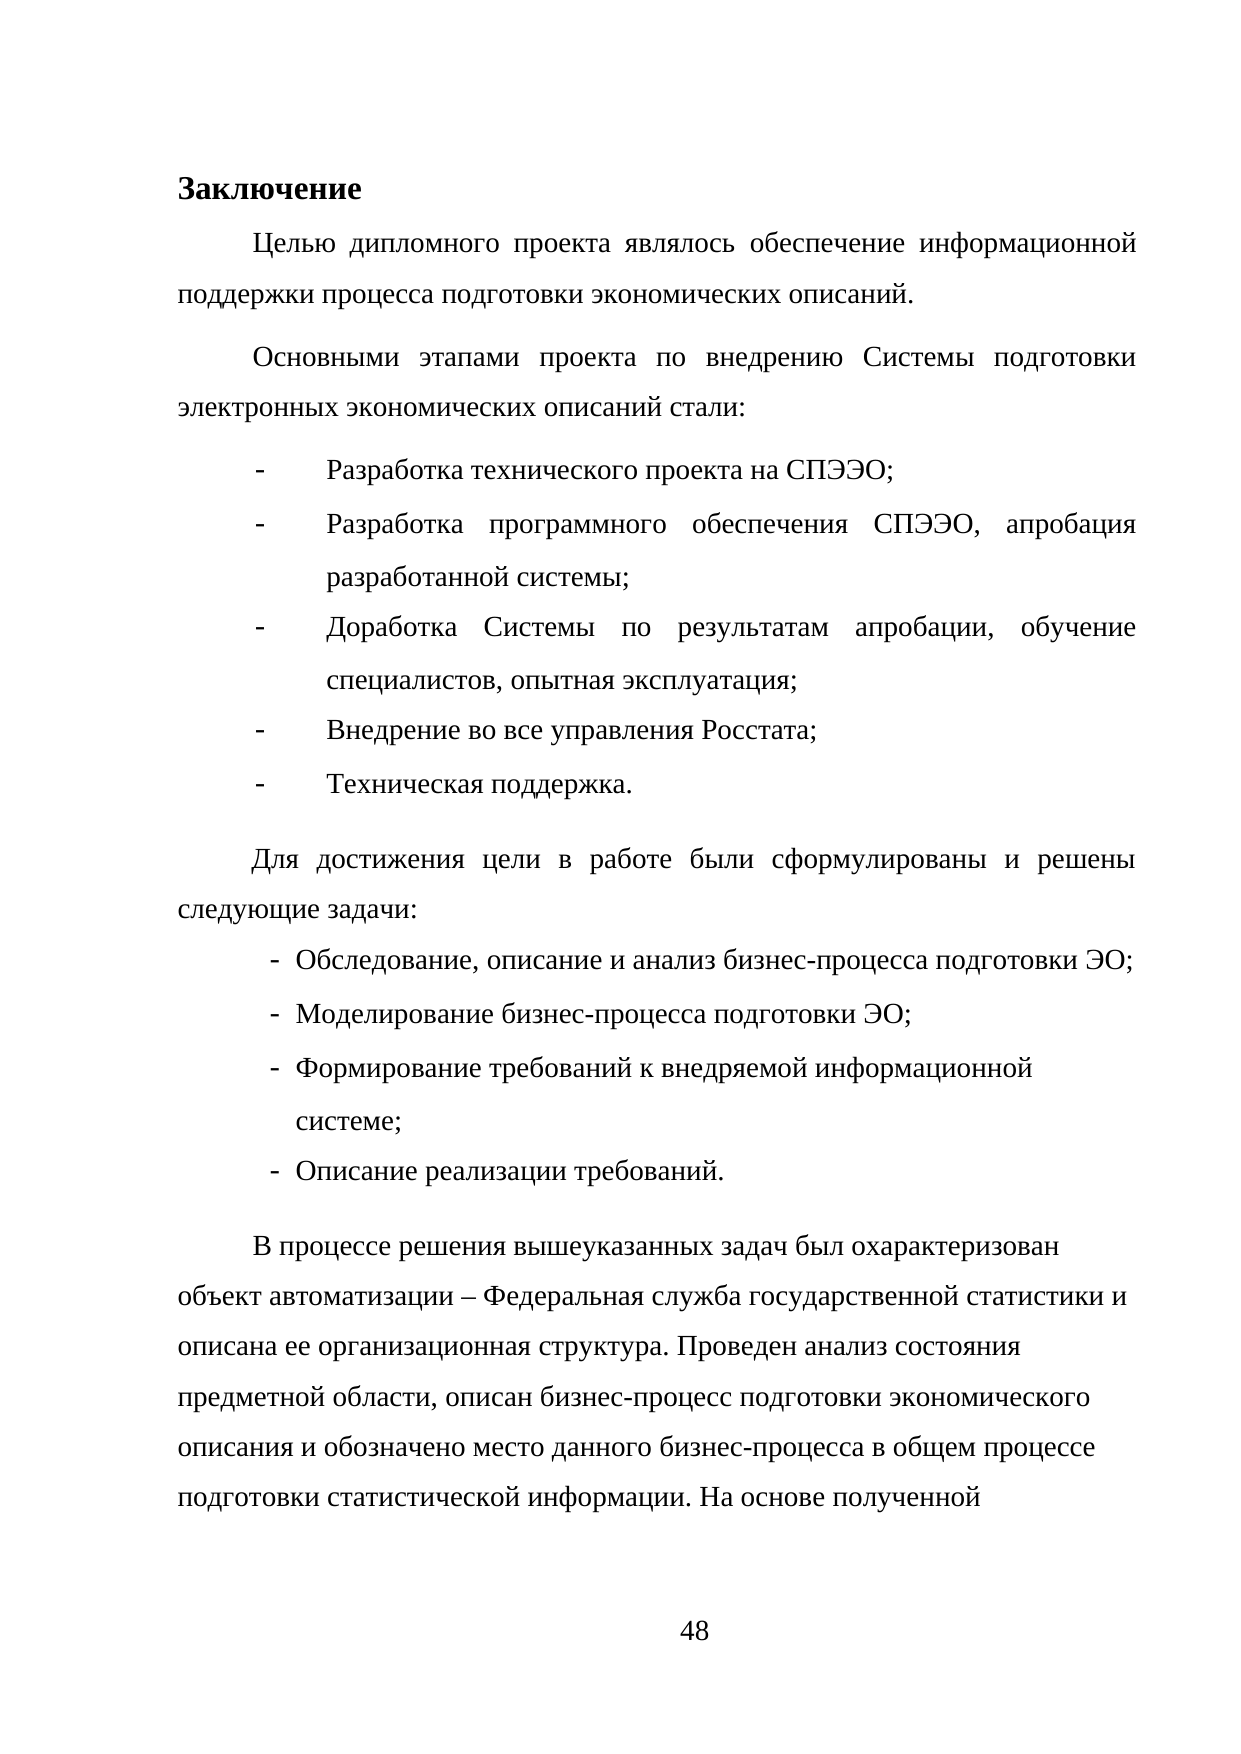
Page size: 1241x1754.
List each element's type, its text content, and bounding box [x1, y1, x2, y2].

list Формирование требований к внедряемой информационной системе; [266, 1050, 1137, 1136]
list Доработка Системы по результатам апробации, обучение специалистов, опытная эксплуатация; [251, 609, 1137, 695]
text Целью дипломного проекта являлось обеспечение информационной поддержки процесса подготовки экономических описаний. [177, 226, 1137, 309]
list Описание реализации требований. [266, 1153, 1137, 1189]
list Техническая поддержка. [251, 766, 1137, 802]
list Внедрение во все управления Росстата; [251, 712, 1137, 748]
list Моделирование бизнес-процесса подготовки ЭО; [266, 996, 1137, 1032]
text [177, 1228, 1137, 1513]
list Обследование, описание и анализ бизнес-процесса подготовки ЭО; [266, 942, 1137, 978]
text Для достижения цели в работе были сформулированы и решены следующие задачи: [177, 841, 1137, 925]
text Основными этапами проекта по внедрению Системы подготовки электронных экономических описаний стали: [177, 339, 1137, 423]
list Разработка программного обеспечения СПЭЭО, апробация разработанной системы; [251, 506, 1137, 592]
subtitle Заключение [177, 168, 1137, 206]
list Разработка технического проекта на СПЭЭО; [251, 452, 1137, 488]
